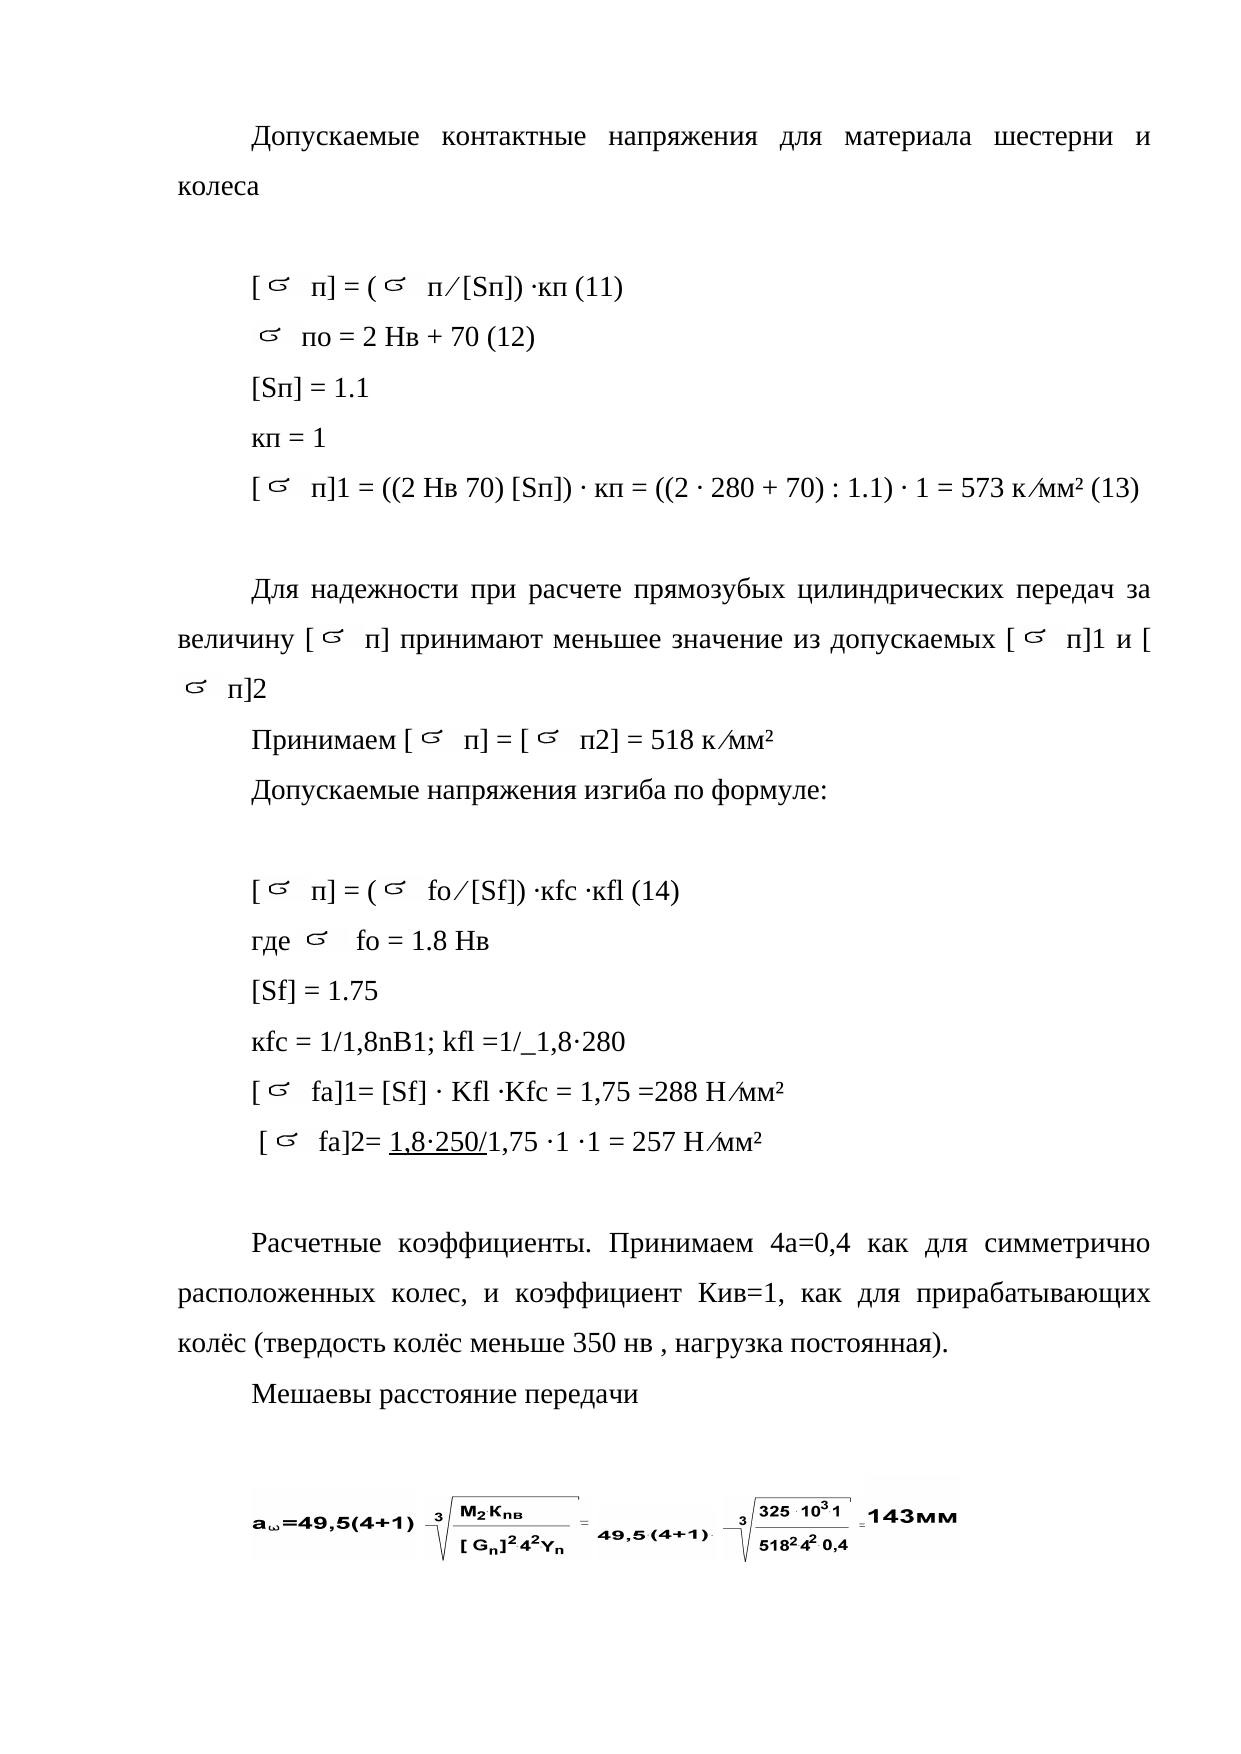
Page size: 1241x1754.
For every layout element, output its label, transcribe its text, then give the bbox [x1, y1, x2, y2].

picture [1016, 624, 1067, 649]
text Принимаем [п] = [п2] = 518 к ∕мм² [177, 722, 1152, 755]
picture [723, 1476, 961, 1563]
picture [376, 876, 427, 900]
text Допускаемые контактные напряжения для материала шестерни и колеса [177, 118, 1152, 202]
picture [529, 725, 580, 749]
text [п] = (fo ∕ [Sf]) ∙кfc ∙кfl (14) [177, 873, 1152, 906]
text кfc = 1/1,8nB1; kfl =1/_1,8·280 [177, 1024, 1152, 1057]
text [fa]1= [Sf] · Kfl ∙Kfc = 1,75 =288 Н ∕мм² [177, 1074, 1152, 1108]
picture [298, 926, 349, 951]
picture [376, 272, 427, 297]
picture [251, 323, 302, 347]
text Для надежности при расчете прямозубых цилиндрических передач за величину [п] принимают меньшее значение из допускаемых [п]1 и [п]2 [177, 571, 1152, 705]
picture [424, 1496, 590, 1563]
picture [260, 1077, 311, 1102]
picture [413, 725, 464, 749]
text [Sп] = 1.1 [177, 370, 1152, 403]
picture [268, 1128, 319, 1152]
text где fo = 1.8 Нв [177, 923, 1152, 957]
picture [251, 1487, 417, 1563]
picture [597, 1506, 716, 1563]
picture [177, 675, 228, 699]
text [fa]2= 1,8·250/1,75 ·1 ·1 = 257 Н ∕мм² [177, 1124, 1152, 1158]
text [п] = (п ∕ [Sп]) ∙кп (11) [177, 269, 1152, 303]
picture [260, 876, 311, 900]
picture [260, 272, 311, 297]
text Допускаемые напряжения изгиба по формуле: [177, 772, 1152, 806]
text Расчетные коэффициенты. Принимаем 4а=0,4 как для симметрично расположенных колес, и коэффициент Кив=1, как для прирабатывающих колёс (твердость колёс меньше 350 нв , нагрузка постоянная). [177, 1225, 1152, 1359]
text [п]1 = ((2 Нв 70) [Sп]) ∙ кп = ((2 ∙ 280 + 70) : 1.1) ∙ 1 = 573 к ∕мм² (13) [177, 470, 1152, 504]
picture [314, 624, 365, 649]
text Мешаевы расстояние передачи [177, 1376, 1152, 1409]
picture [260, 473, 311, 498]
text кп = 1 [177, 420, 1152, 453]
text по = 2 Нв + 70 (12) [177, 319, 1152, 353]
text [Sf] = 1.75 [177, 973, 1152, 1007]
